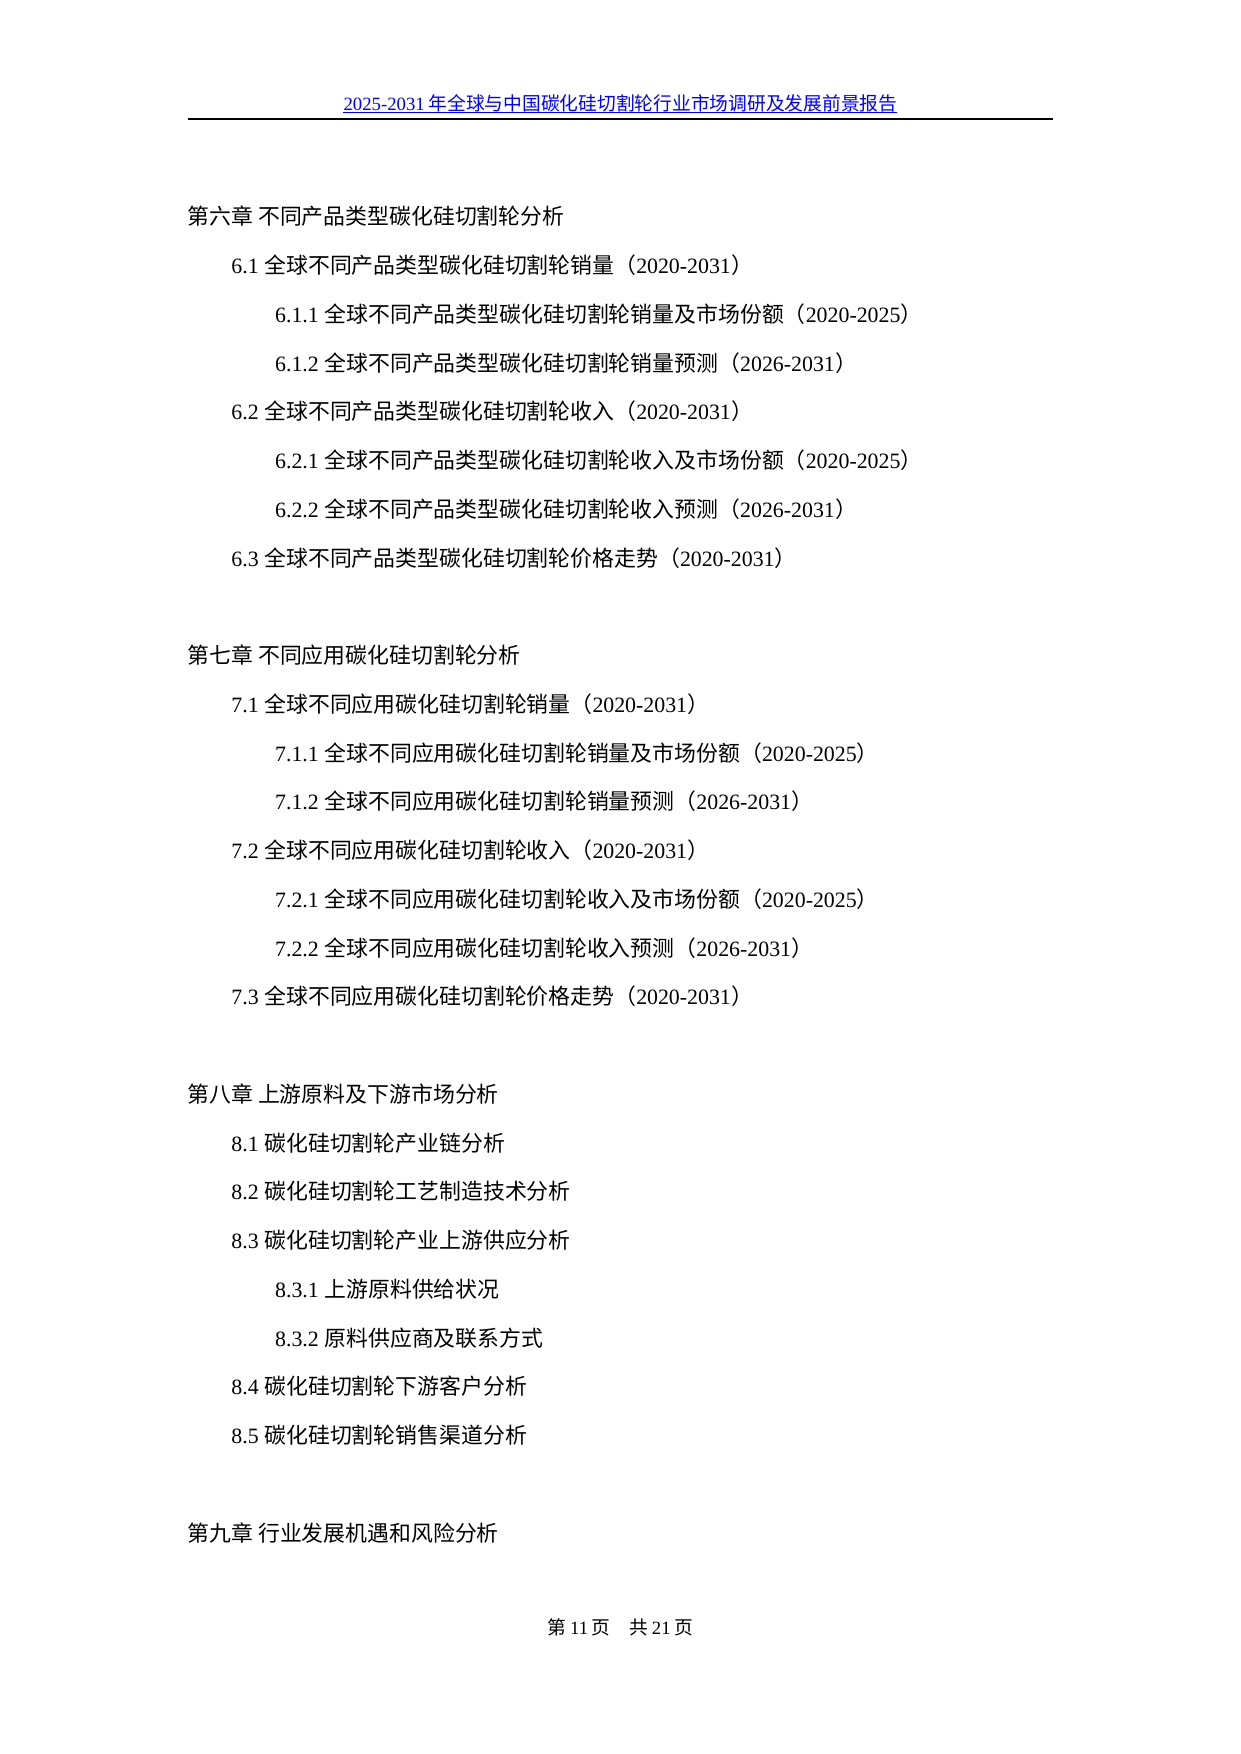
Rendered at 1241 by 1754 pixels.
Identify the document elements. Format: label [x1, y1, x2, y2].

text [187, 150, 1053, 1548]
